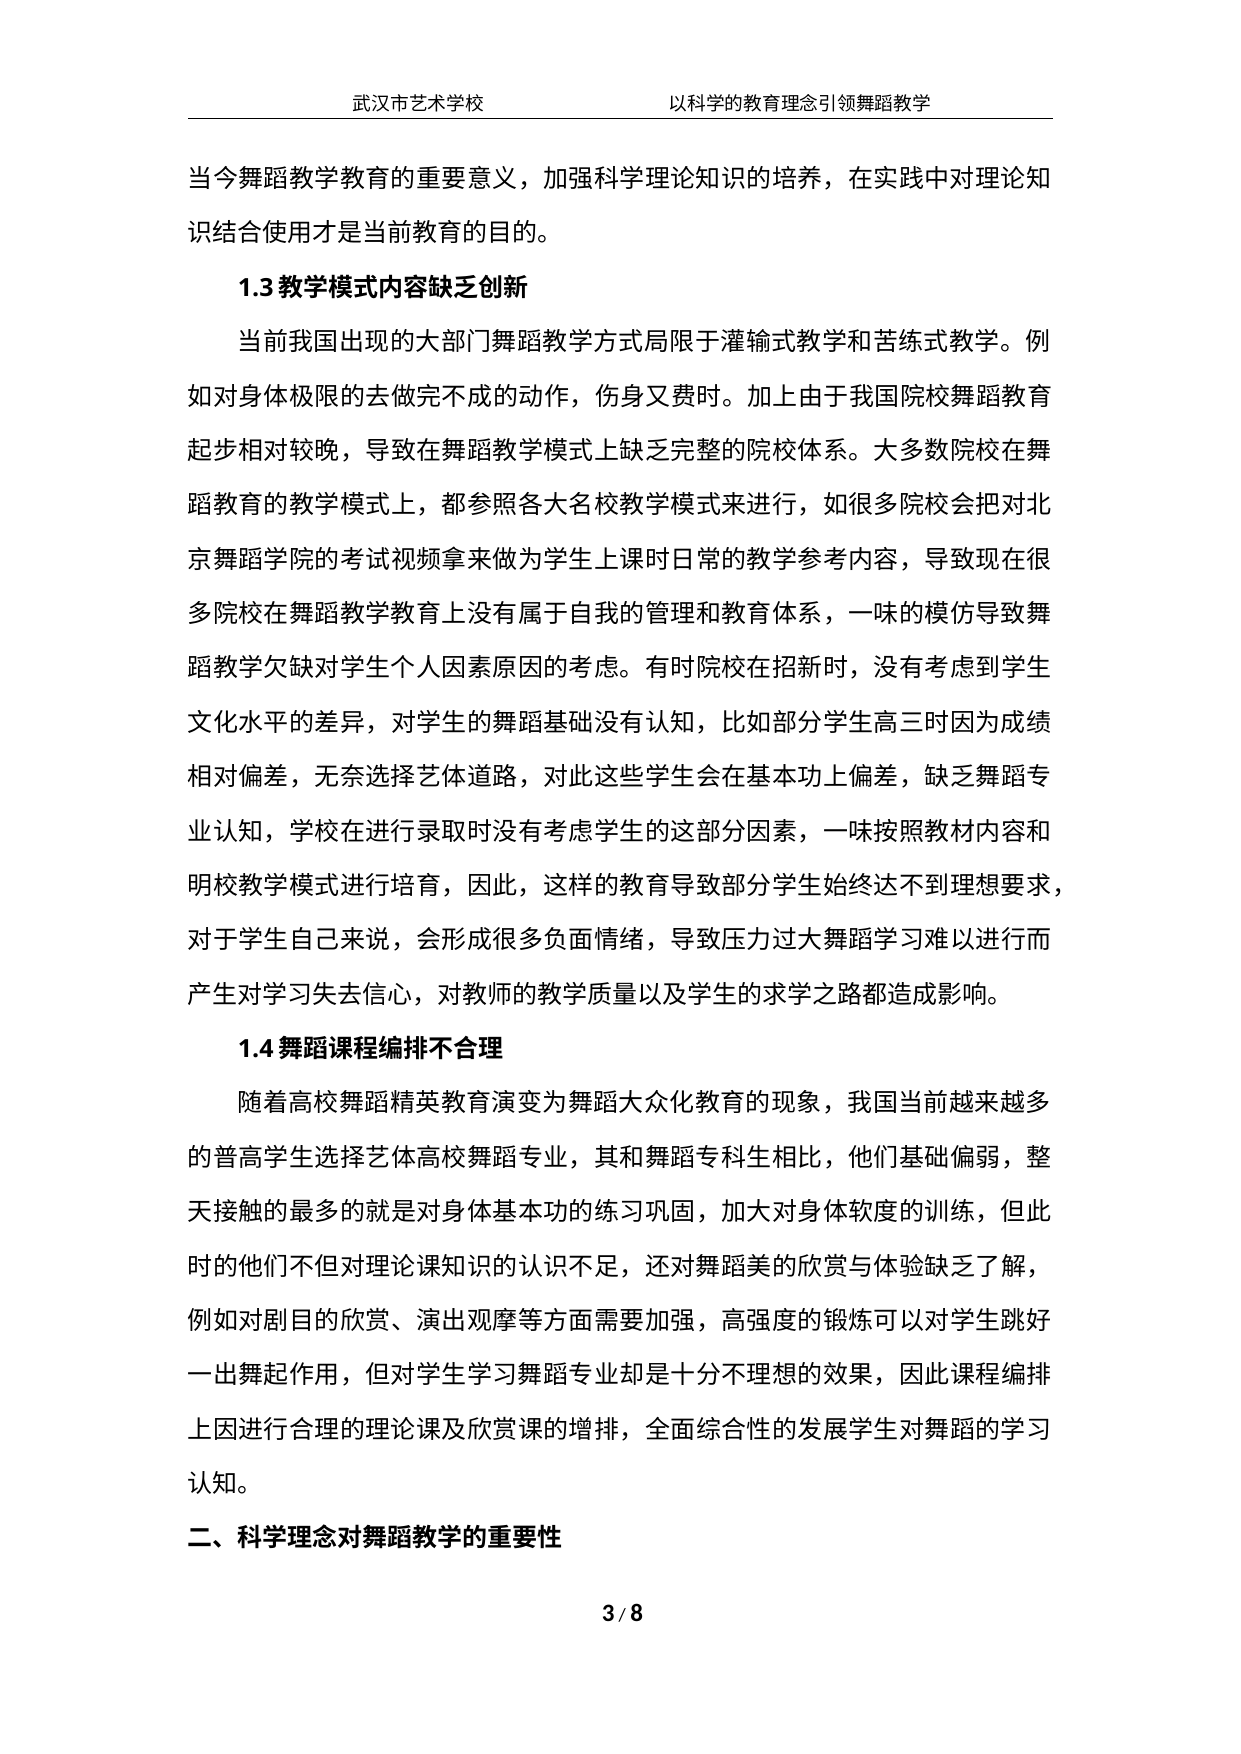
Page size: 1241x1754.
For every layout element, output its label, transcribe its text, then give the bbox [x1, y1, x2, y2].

text 二、科学理念对舞蹈教学的重要性 [187, 1518, 1053, 1554]
text 当前我国出现的大部门舞蹈教学方式局限于灌输式教学和苦练式教学。例如对身体极限的去做完不成的动作，伤身又费时。加上由于我国院校舞蹈教育起步相对较晚，导致在舞蹈教学模式上缺乏完整的院校体系。大多数院校在舞蹈教育的教学模式上，都参照各大名校教学模式来进行，如很多院校会把对北京舞蹈学院的考试视频拿来做为学生上课时日常的教学参考内容，导致现在很多院校在舞蹈教学教育上没有属于自我的管理和教育体系，一味的模仿导致舞蹈教学欠缺对学生个人因素原因的考虑。有时院校在招新时，没有考虑到学生文化水平的差异，对学生的舞蹈基础没有认知，比如部分学生高三时因为成绩相对偏差，无奈选择艺体道路，对此这些学生会在基本功上偏差，缺乏舞蹈专业认知，学校在进行录取时没有考虑学生的这部分因素，一味按照教材内容和明校教学模式进行培育，因此，这样的教育导致部分学生始终达不到理想要求，对于学生自己来说，会形成很多负面情绪，导致压力过大舞蹈学习难以进行而产生对学习失去信心，对教师的教学质量以及学生的求学之路都造成影响。 [187, 322, 1053, 1010]
text 1.3教学模式内容缺乏创新 [187, 267, 1053, 303]
text 1.4舞蹈课程编排不合理 [187, 1028, 1053, 1065]
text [187, 158, 1053, 249]
text 随着高校舞蹈精英教育演变为舞蹈大众化教育的现象，我国当前越来越多的普高学生选择艺体高校舞蹈专业，其和舞蹈专科生相比，他们基础偏弱，整天接触的最多的就是对身体基本功的练习巩固，加大对身体软度的训练，但此时的他们不但对理论课知识的认识不足，还对舞蹈美的欣赏与体验缺乏了解，例如对剧目的欣赏、演出观摩等方面需要加强，高强度的锻炼可以对学生跳好一出舞起作用，但对学生学习舞蹈专业却是十分不理想的效果，因此课程编排上因进行合理的理论课及欣赏课的增排，全面综合性的发展学生对舞蹈的学习认知。 [187, 1083, 1053, 1500]
